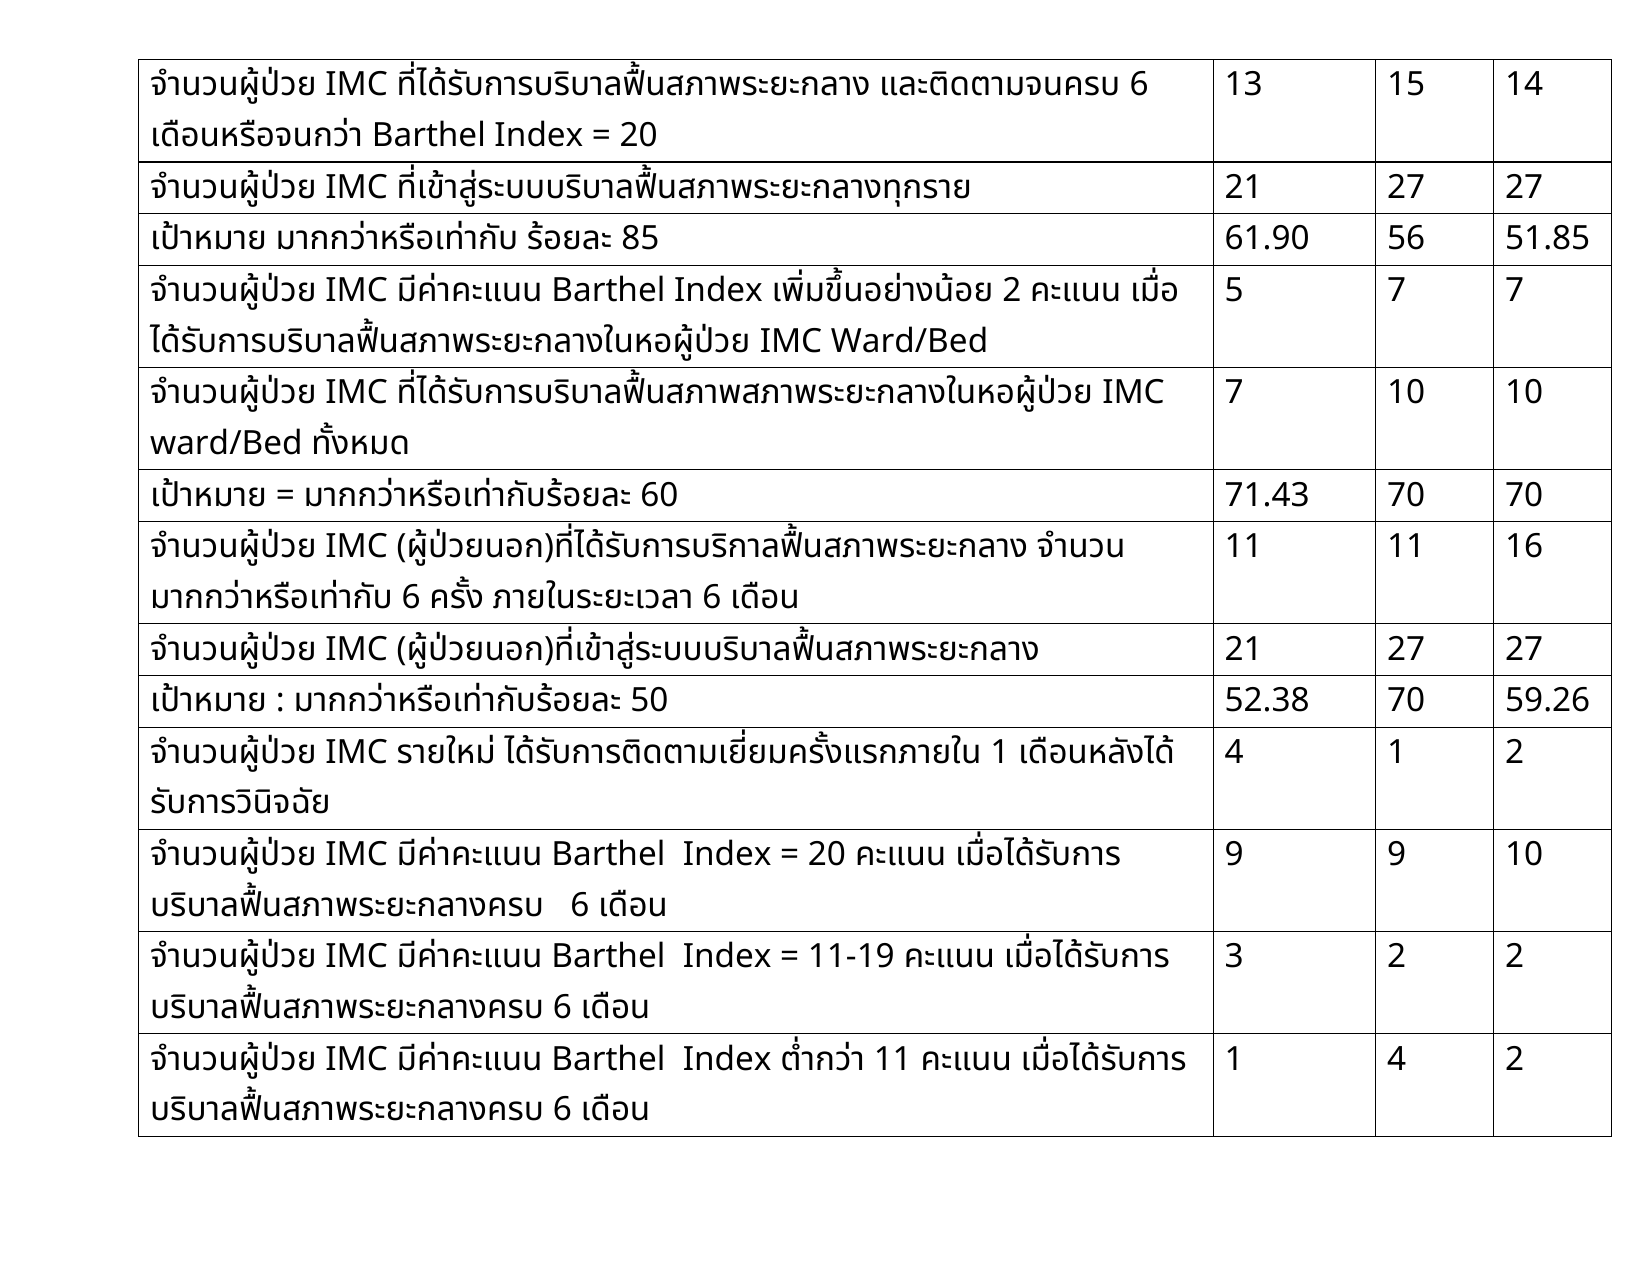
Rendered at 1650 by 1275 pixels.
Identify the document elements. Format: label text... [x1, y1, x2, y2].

table_cell 11 [1376, 522, 1493, 623]
table_cell 2 [1494, 1034, 1611, 1136]
table_cell จำนวนผู้ป่วย IMC มีค่าคะแนน Barthel Index = 20 คะแนน เมื่อได้รับการบริบาลฟื้นสภาพระยะกลางครบ 6 เดือน [139, 830, 1213, 931]
table_cell 2 [1494, 728, 1611, 829]
table_cell จำนวนผู้ป่วย IMC มีค่าคะแนน Barthel Index เพิ่มขึ้นอย่างน้อย 2 คะแนน เมื่อได้รับการบริบาลฟื้นสภาพระยะกลางในหอผู้ป่วย IMC Ward/Bed [139, 266, 1213, 367]
table_cell 7 [1494, 266, 1611, 367]
table_cell 70 [1376, 470, 1493, 521]
table_cell 70 [1494, 470, 1611, 521]
table_cell 21 [1214, 163, 1375, 213]
table_cell 10 [1494, 830, 1611, 931]
table_cell 61.90 [1214, 214, 1375, 265]
table_cell เป้าหมาย = มากกว่าหรือเท่ากับร้อยละ 60 [139, 470, 1213, 521]
table_cell 59.26 [1494, 676, 1611, 727]
table_cell 27 [1494, 624, 1611, 675]
table_cell 70 [1376, 676, 1493, 727]
table_cell 27 [1376, 624, 1493, 675]
table_cell 3 [1214, 932, 1375, 1033]
table_cell 1 [1376, 728, 1493, 829]
table_cell 27 [1376, 163, 1493, 213]
table_cell 21 [1214, 624, 1375, 675]
table_cell จำนวนผู้ป่วย IMC ที่ได้รับการบริบาลฟื้นสภาพระยะกลาง และติดตามจนครบ 6 เดือนหรือจนกว่า Barthel Index = 20 [139, 60, 1213, 161]
table_cell 2 [1376, 932, 1493, 1033]
table_cell 14 [1494, 60, 1611, 161]
table_cell จำนวนผู้ป่วย IMC มีค่าคะแนน Barthel Index = 11-19 คะแนน เมื่อได้รับการบริบาลฟื้นสภาพระยะกลางครบ 6 เดือน [139, 932, 1213, 1033]
table_cell 7 [1214, 368, 1375, 469]
table_cell 9 [1376, 830, 1493, 931]
table_cell 52.38 [1214, 676, 1375, 727]
table_cell 4 [1376, 1034, 1493, 1136]
table_cell 15 [1376, 60, 1493, 161]
table_cell จำนวนผู้ป่วย IMC ที่เข้าสู่ระบบบริบาลฟื้นสภาพระยะกลางทุกราย [139, 163, 1213, 213]
table_cell 9 [1214, 830, 1375, 931]
table_cell 2 [1494, 932, 1611, 1033]
table_cell จำนวนผู้ป่วย IMC (ผู้ป่วยนอก)ที่ได้รับการบริกาลฟื้นสภาพระยะกลาง จำนวนมากกว่าหรือเท่ากับ 6 ครั้ง ภายในระยะเวลา 6 เดือน [139, 522, 1213, 623]
table_cell 27 [1494, 163, 1611, 213]
table_cell เป้าหมาย : มากกว่าหรือเท่ากับร้อยละ 50 [139, 676, 1213, 727]
table_cell 4 [1214, 728, 1375, 829]
table_cell จำนวนผู้ป่วย IMC (ผู้ป่วยนอก)ที่เข้าสู่ระบบบริบาลฟื้นสภาพระยะกลาง [139, 624, 1213, 675]
table_cell จำนวนผู้ป่วย IMC มีค่าคะแนน Barthel Index ต่ำกว่า 11 คะแนน เมื่อได้รับการบริบาลฟื้นสภาพระยะกลางครบ 6 เดือน [139, 1034, 1213, 1136]
table_cell 1 [1214, 1034, 1375, 1136]
table_cell 51.85 [1494, 214, 1611, 265]
table_cell 16 [1494, 522, 1611, 623]
table_cell 10 [1376, 368, 1493, 469]
table_cell 71.43 [1214, 470, 1375, 521]
table_cell 56 [1376, 214, 1493, 265]
table_cell จำนวนผู้ป่วย IMC ที่ได้รับการบริบาลฟื้นสภาพสภาพระยะกลางในหอผู้ป่วย IMC ward/Bed ทั้งหมด [139, 368, 1213, 469]
table_cell 11 [1214, 522, 1375, 623]
table_cell 10 [1494, 368, 1611, 469]
table_cell 5 [1214, 266, 1375, 367]
table_cell 7 [1376, 266, 1493, 367]
table_cell เป้าหมาย มากกว่าหรือเท่ากับ ร้อยละ 85 [139, 214, 1213, 265]
table_cell 13 [1214, 60, 1375, 161]
table_cell จำนวนผู้ป่วย IMC รายใหม่ ได้รับการติดตามเยี่ยมครั้งแรกภายใน 1 เดือนหลังได้รับการวินิจฉัย [139, 728, 1213, 829]
